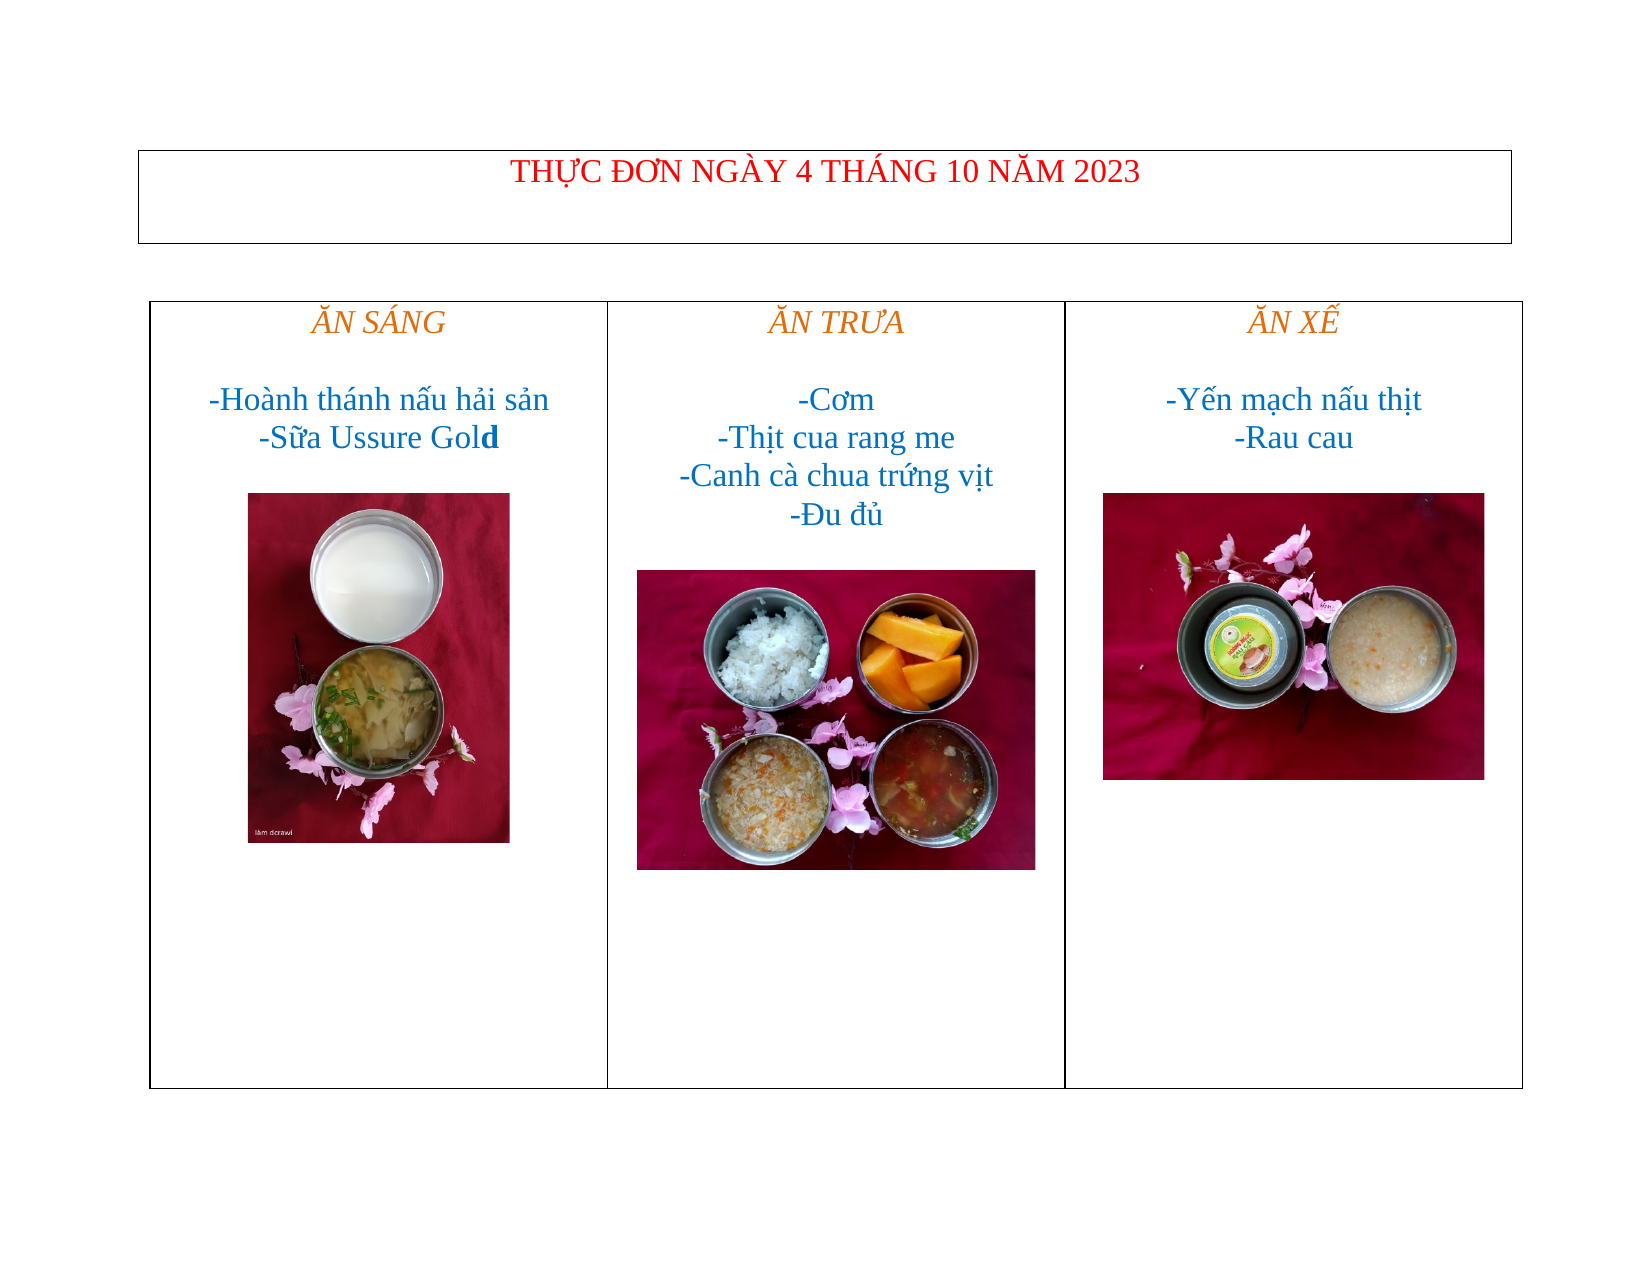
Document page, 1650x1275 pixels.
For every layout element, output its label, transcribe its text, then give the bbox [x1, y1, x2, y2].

picture [637, 570, 1036, 870]
table_header ĂN SÁNG -Hoành thánh nấu hải sản -Sữa Ussure Gold [151, 302, 607, 1088]
table_header THỰC ĐƠN NGÀY 4 THÁNG 10 NĂM 2023 [139, 151, 1511, 243]
picture [1103, 493, 1485, 780]
table_header ĂN TRƯA -Cơm -Thịt cua rang me -Canh cà chua trứng vịt -Đu đủ [608, 302, 1064, 1088]
picture [247, 493, 510, 843]
table_header ĂN XẾ -Yến mạch nấu thịt -Rau cau [1066, 302, 1522, 1088]
